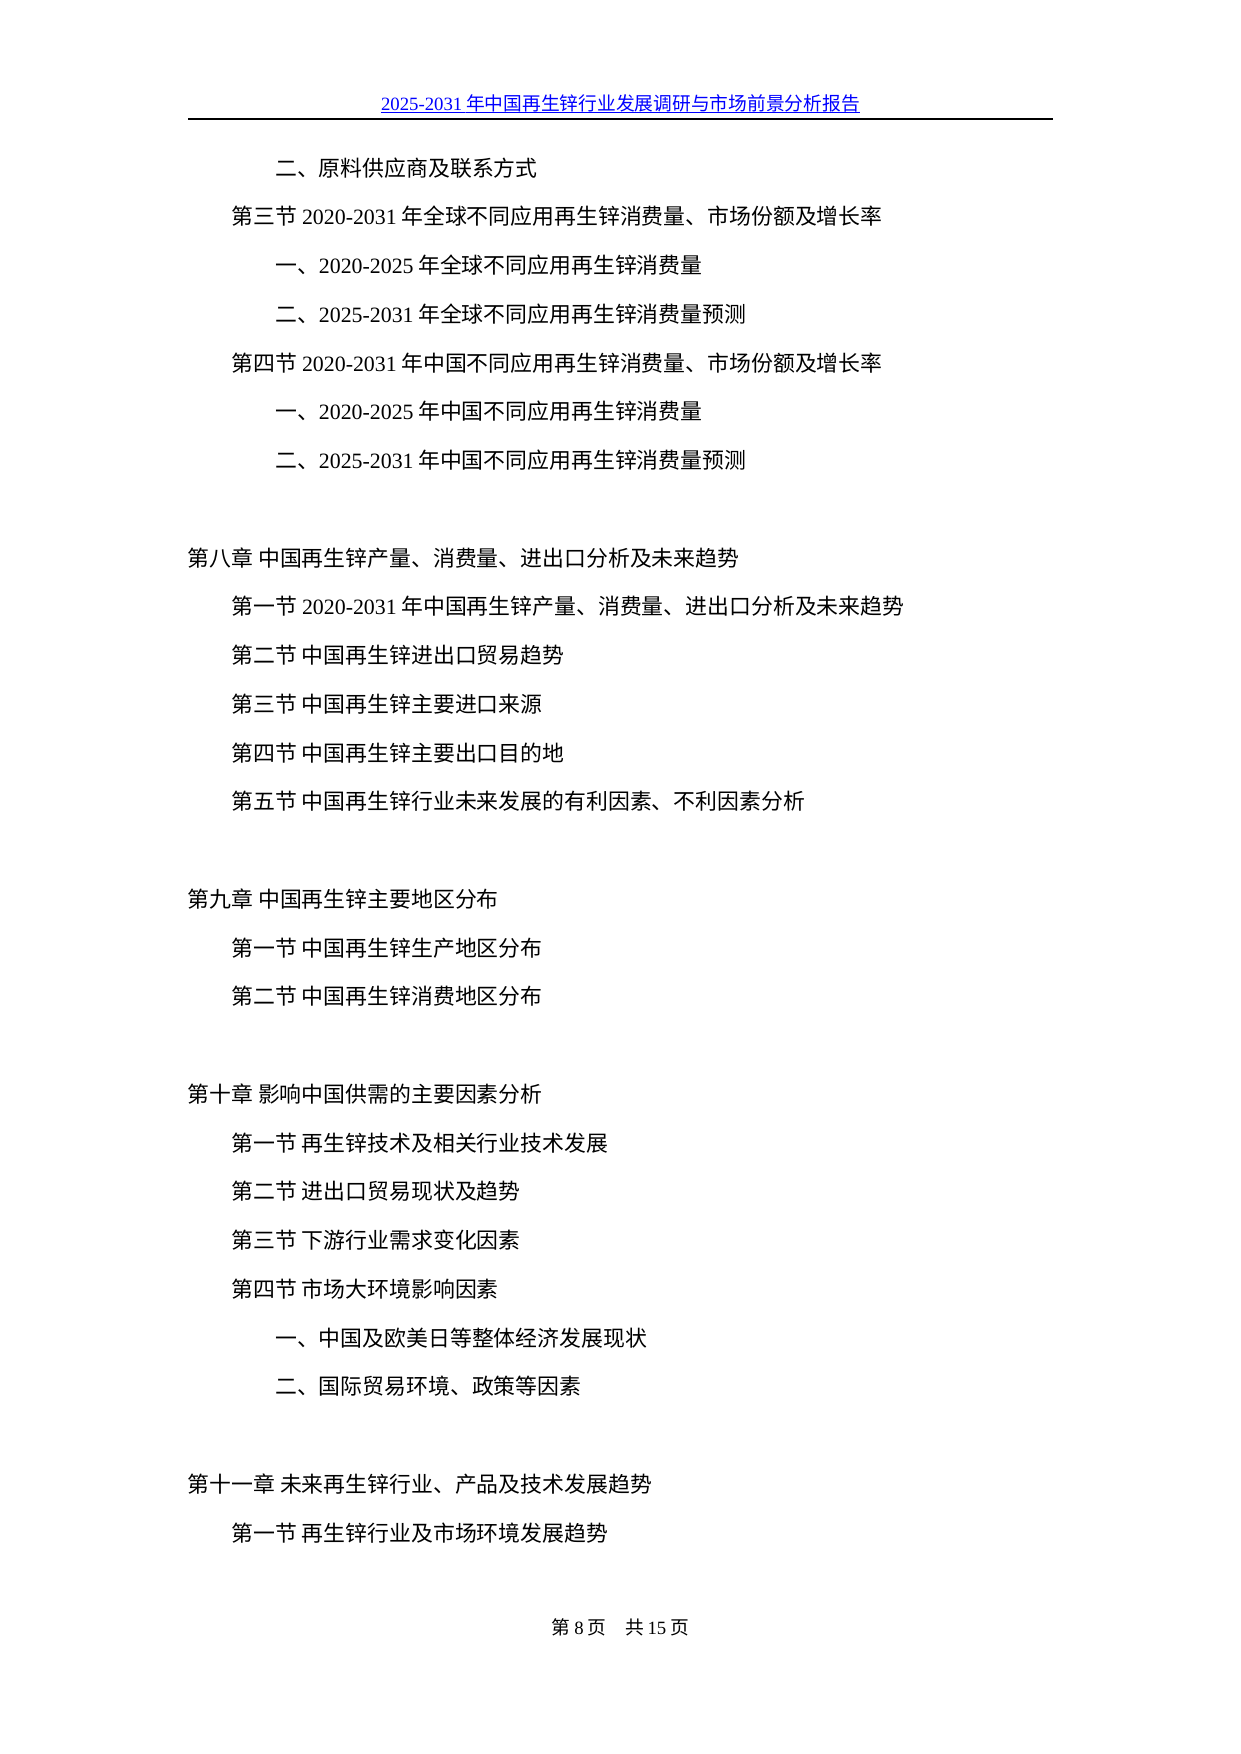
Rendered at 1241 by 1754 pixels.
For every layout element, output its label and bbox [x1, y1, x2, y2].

text [187, 150, 1053, 1548]
